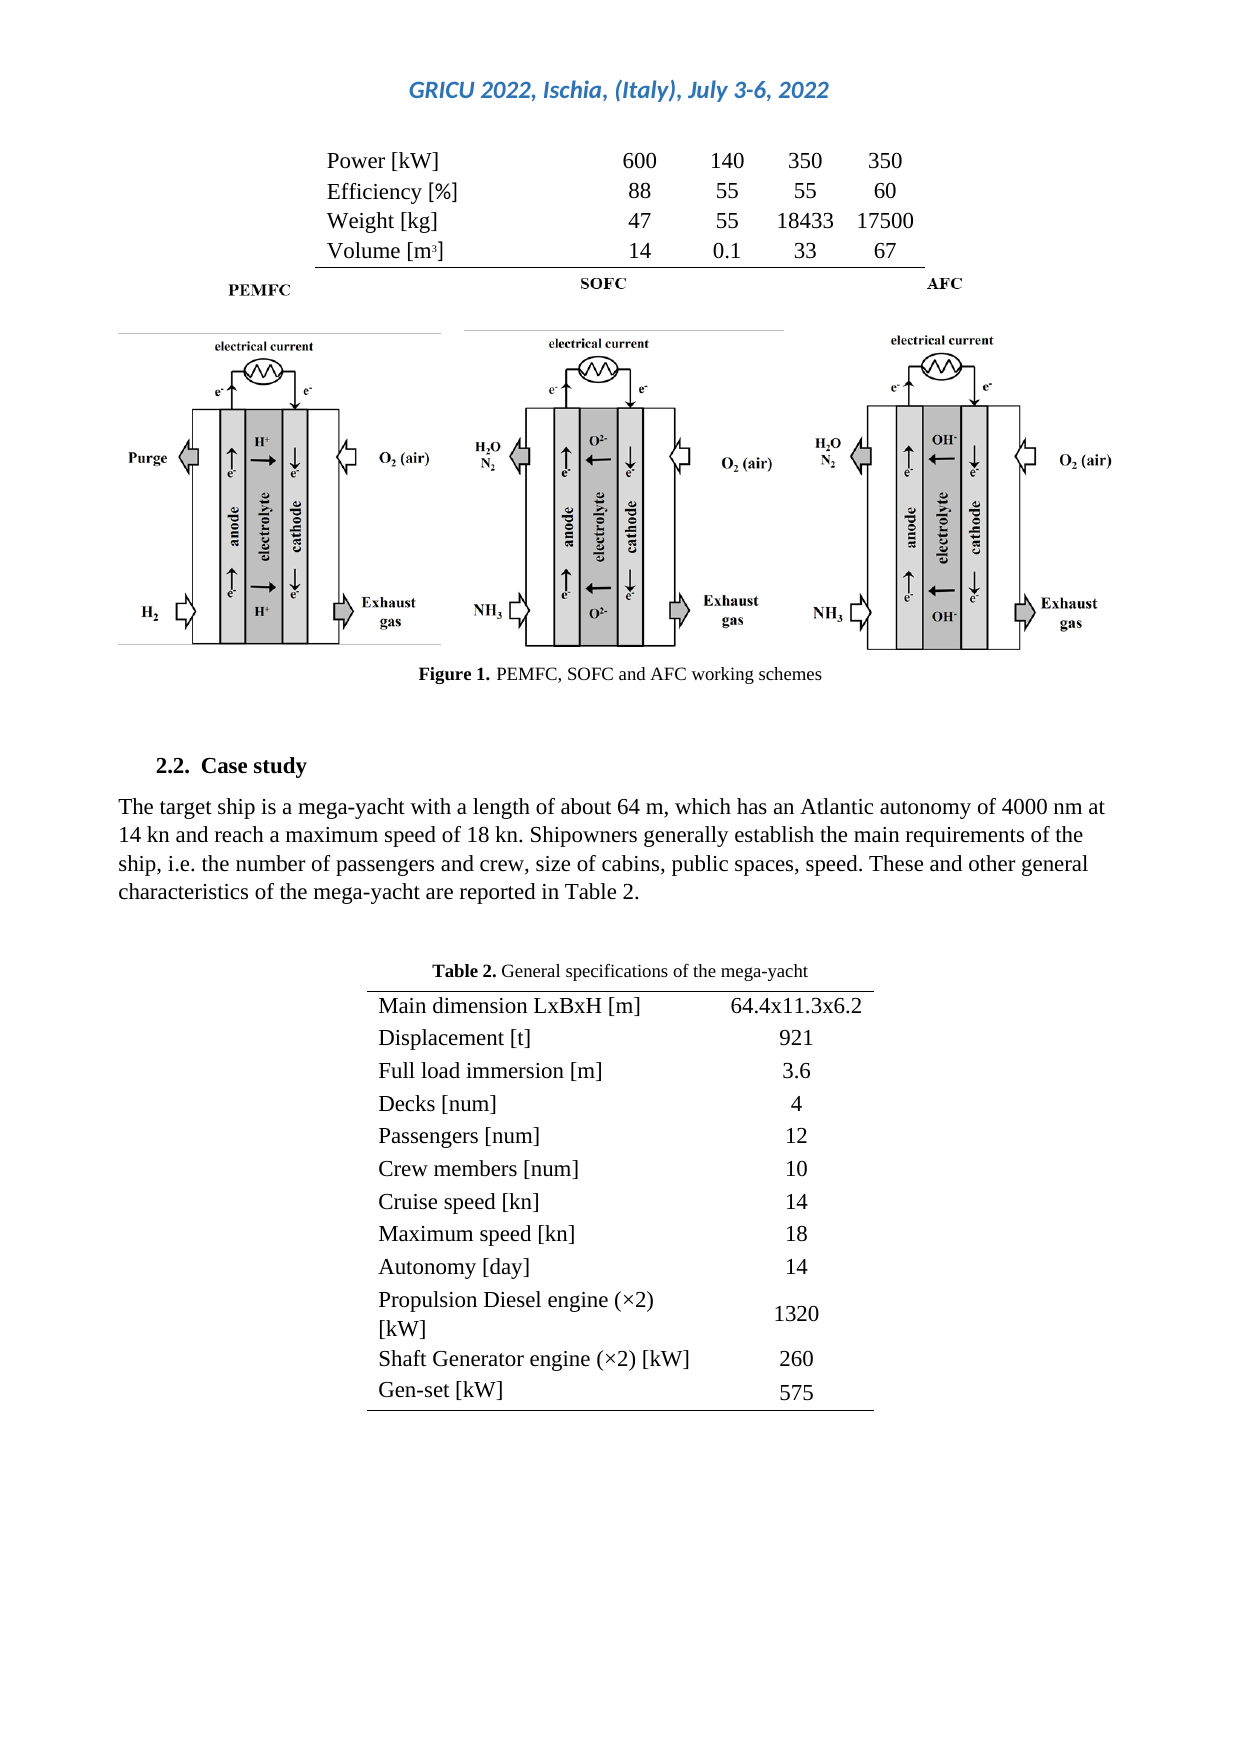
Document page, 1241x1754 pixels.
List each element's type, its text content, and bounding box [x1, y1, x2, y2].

table_cell 55 [689, 177, 765, 207]
table_cell Gen-set [kW] [367, 1376, 719, 1410]
table_cell Full load immersion [m] [367, 1057, 719, 1089]
table_cell 140 [689, 148, 765, 177]
table_cell 67 [845, 237, 925, 267]
table_cell 4 [719, 1090, 873, 1122]
list Case study [156, 752, 1122, 778]
table_cell 600 [590, 148, 689, 177]
table_cell Crew members [num] [367, 1155, 719, 1188]
table_cell 14 [719, 1188, 873, 1220]
table_cell 10 [719, 1155, 873, 1188]
picture [118, 267, 1123, 650]
table_cell Efficiency [%] [315, 177, 590, 207]
table_cell 55 [689, 207, 765, 237]
table_cell 55 [765, 177, 845, 207]
table_cell 0.1 [689, 237, 765, 267]
table_cell 575 [719, 1376, 873, 1410]
table_cell 88 [590, 177, 689, 207]
table_cell 350 [765, 148, 845, 177]
table_cell 14 [590, 237, 689, 267]
table_cell 18433 [765, 207, 845, 237]
table_cell 12 [719, 1122, 873, 1155]
table_cell 921 [719, 1024, 873, 1057]
table_cell 350 [845, 148, 925, 177]
table_cell Autonomy [day] [367, 1253, 719, 1286]
table_cell 3.6 [719, 1057, 873, 1089]
table_cell Maximum speed [kn] [367, 1220, 719, 1253]
text Figure 1. PEMFC, SOFC and AFC working schemes [118, 662, 1122, 684]
text Table 2. General specifications of the mega-yacht [118, 960, 1122, 981]
text The target ship is a mega-yacht with a length of about 64 m, which has an Atlantic autonomy of 4000 nm at 14 kn and reach a maximum speed of 18 kn. Shipowners generally establish the main requirements of the ship, i.e. the number of passengers and crew, size of cabins, public spaces, speed. These and other general characteristics of the mega-yacht are reported in Table 2. [118, 793, 1122, 904]
table_cell Passengers [num] [367, 1122, 719, 1155]
table_cell 260 [719, 1343, 873, 1376]
table_cell Weight [kg] [315, 207, 590, 237]
table_cell 1320 [719, 1286, 873, 1343]
table_cell 17500 [845, 207, 925, 237]
table_cell Propulsion Diesel engine (×2) [kW] [367, 1286, 719, 1343]
table_cell Displacement [t] [367, 1024, 719, 1057]
table_cell Power [kW] [315, 148, 590, 177]
table_cell Decks [num] [367, 1090, 719, 1122]
table_cell Volume [m3] [315, 237, 590, 267]
table_cell 18 [719, 1220, 873, 1253]
table_cell Shaft Generator engine (×2) [kW] [367, 1343, 719, 1376]
table_header 64.4x11.3x6.2 [719, 992, 873, 1024]
table_header Main dimension LxBxH [m] [367, 992, 719, 1024]
table_cell 60 [845, 177, 925, 207]
table_cell 33 [765, 237, 845, 267]
table_cell 14 [719, 1253, 873, 1286]
table_cell Cruise speed [kn] [367, 1188, 719, 1220]
table_cell 47 [590, 207, 689, 237]
